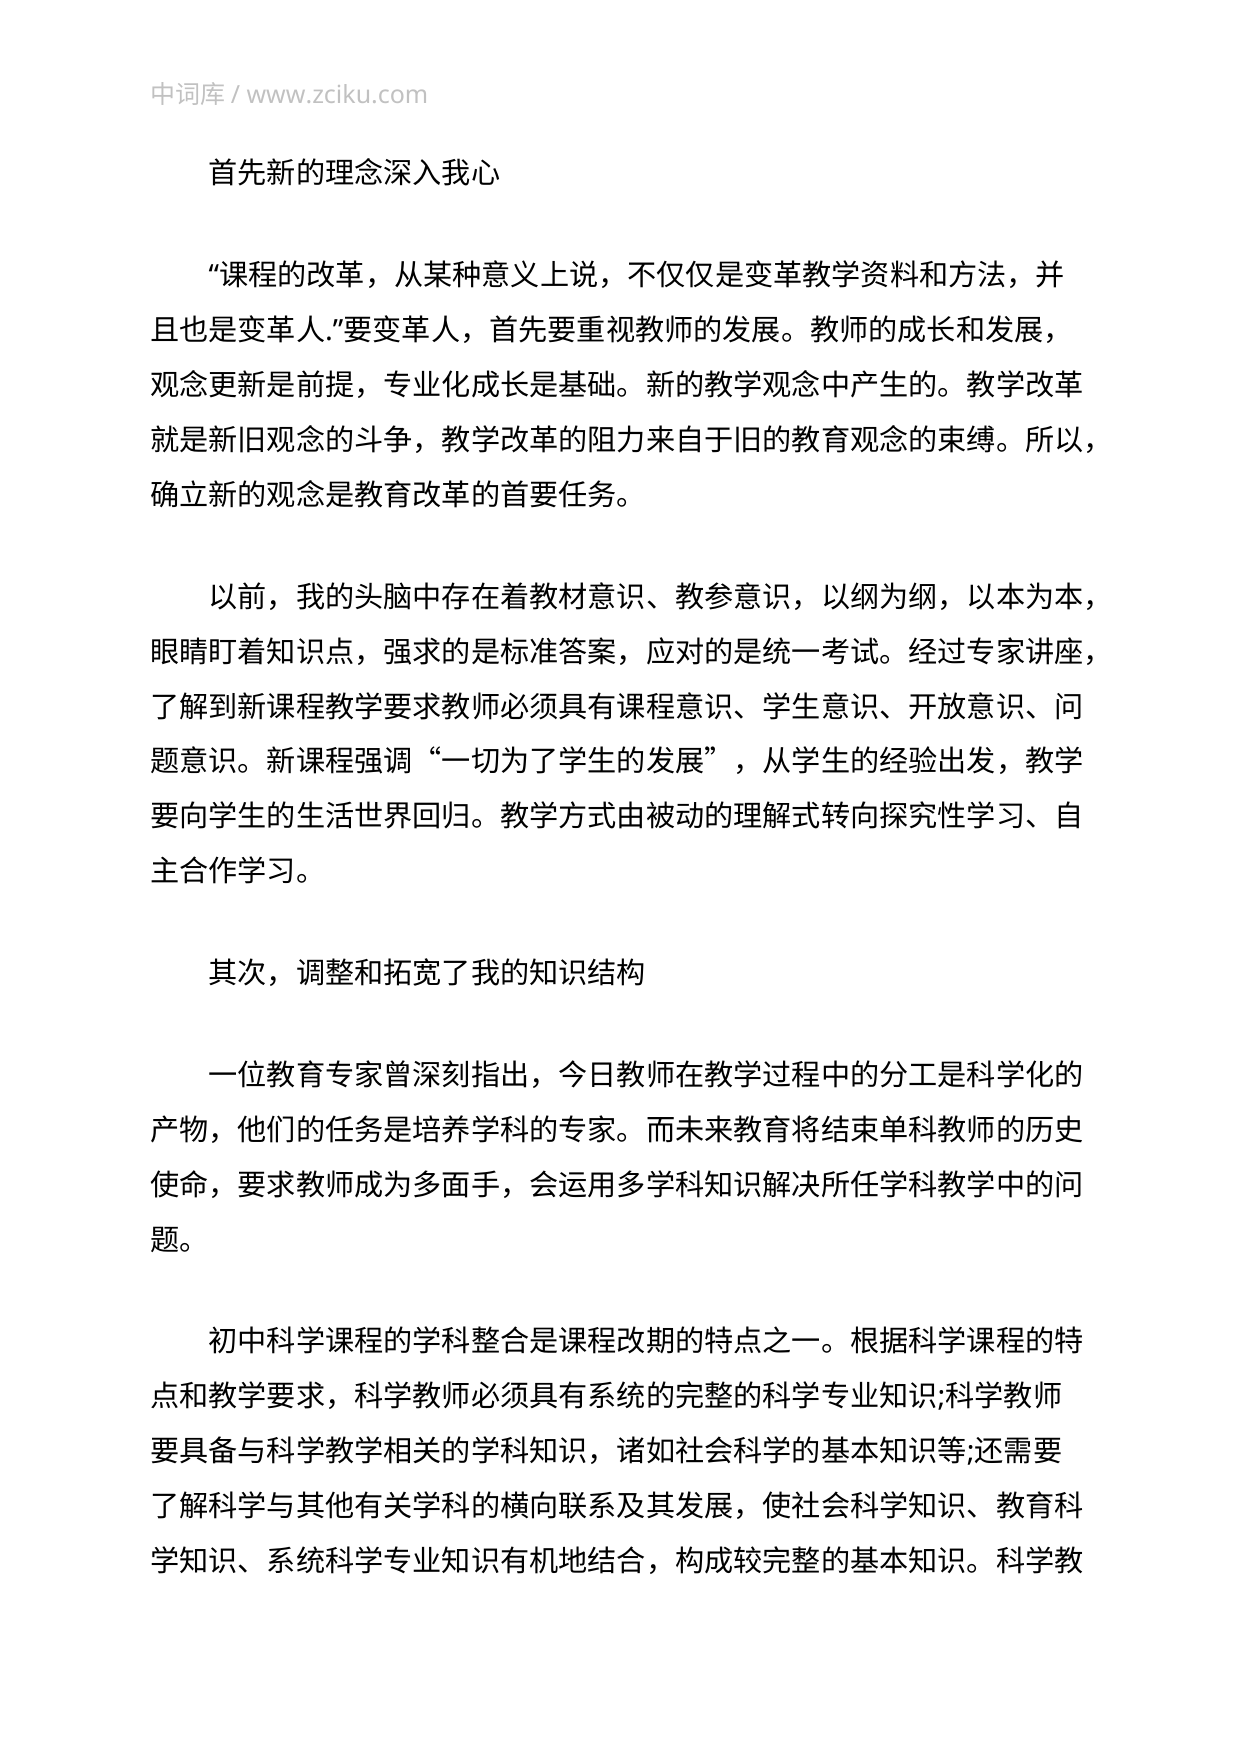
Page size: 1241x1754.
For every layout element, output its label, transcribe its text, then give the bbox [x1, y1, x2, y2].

text 首先新的理念深入我心 [150, 150, 1090, 192]
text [150, 1318, 1090, 1580]
text 其次，调整和拓宽了我的知识结构 [150, 949, 1090, 992]
text 以前，我的头脑中存在着教材意识、教参意识，以纲为纲，以本为本，眼睛盯着知识点，强求的是标准答案，应对的是统一考试。经过专家讲座，了解到新课程教学要求教师必须具有课程意识、学生意识、开放意识、问题意识。新课程强调“一切为了学生的发展”，从学生的经验出发，教学要向学生的生活世界回归。教学方式由被动的理解式转向探究性学习、自主合作学习。 [150, 573, 1090, 890]
text “课程的改革，从某种意义上说，不仅仅是变革教学资料和方法，并且也是变革人.”要变革人，首先要重视教师的发展。教师的成长和发展，观念更新是前提，专业化成长是基础。新的教学观念中产生的。教学改革就是新旧观念的斗争，教学改革的阻力来自于旧的教育观念的束缚。所以，确立新的观念是教育改革的首要任务。 [150, 252, 1090, 514]
text 一位教育专家曾深刻指出，今日教师在教学过程中的分工是科学化的产物，他们的任务是培养学科的专家。而未来教育将结束单科教师的历史使命，要求教师成为多面手，会运用多学科知识解决所任学科教学中的问题。 [150, 1051, 1090, 1258]
